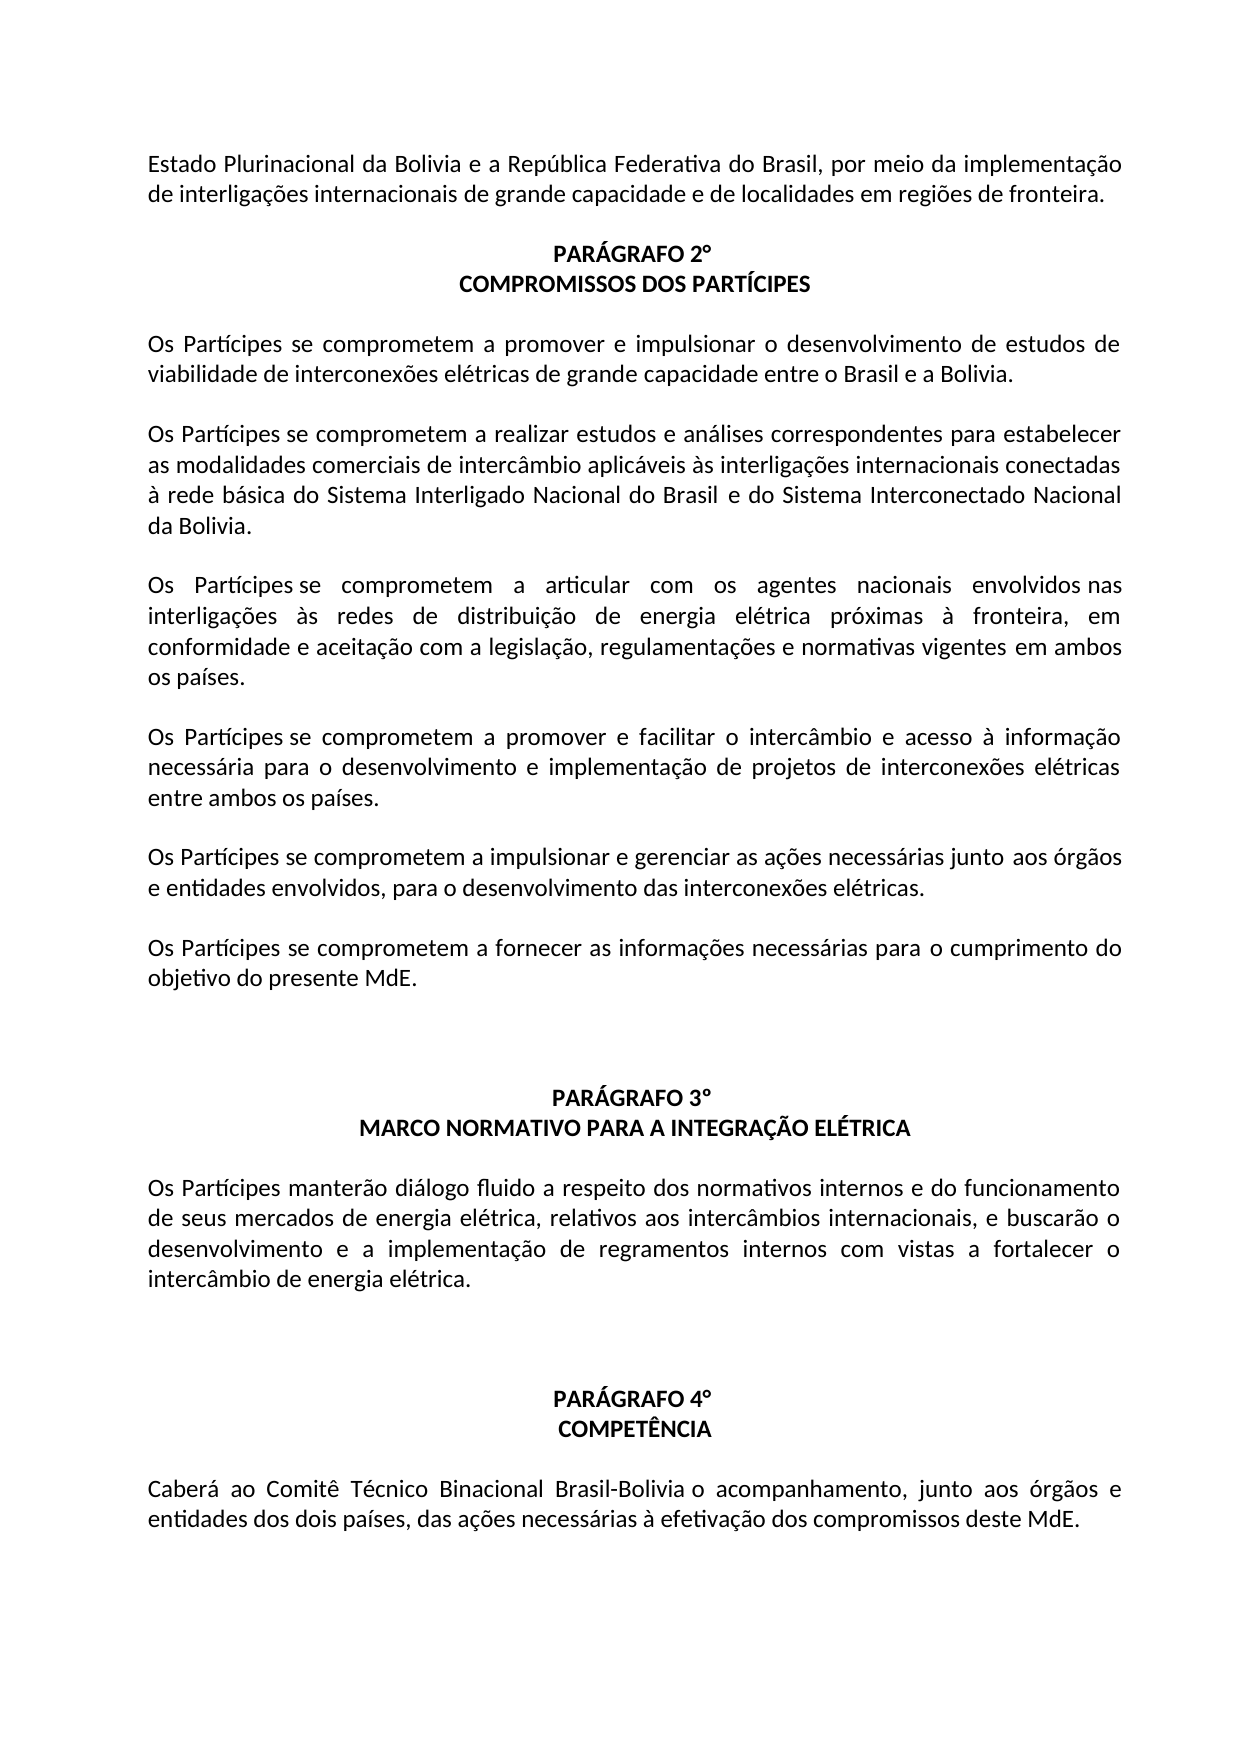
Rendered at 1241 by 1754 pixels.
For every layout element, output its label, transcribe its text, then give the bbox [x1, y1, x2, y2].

text Os Partícipes se comprometem a articular com os agentes nacionais envolvidos nas interligações às redes de distribuição de energia elétrica próximas à fronteira, em conformidade e aceitação com a legislação, regulamentações e normativas vigentes em ambos os países. [148, 569, 1122, 692]
text PARÁGRAFO 3º MARCO NORMATIVO PARA A INTEGRAÇÃO ELÉTRICA [148, 1082, 1122, 1143]
text Os Partícipes manterão diálogo fluido a respeito dos normativos internos e do funcionamento de seus mercados de energia elétrica, relativos aos intercâmbios internacionais, e buscarão o desenvolvimento e a implementação de regramentos internos com vistas a fortalecer o intercâmbio de energia elétrica. [148, 1172, 1122, 1294]
text Os Partícipes se comprometem a promover e impulsionar o desenvolvimento de estudos de viabilidade de interconexões elétricas de grande capacidade entre o Brasil e a Bolivia. [148, 328, 1122, 389]
text Os Partícipes se comprometem a promover e facilitar o intercâmbio e acesso à informação necessária para o desenvolvimento e implementação de projetos de interconexões elétricas entre ambos os países. [148, 721, 1122, 812]
text Os Partícipes se comprometem a impulsionar e gerenciar as ações necessárias junto aos órgãos e entidades envolvidos, para o desenvolvimento das interconexões elétricas. [148, 842, 1122, 903]
text PARÁGRAFO 2° COMPROMISSOS DOS PARTÍCIPES [148, 238, 1122, 299]
text Os Partícipes se comprometem a fornecer as informações necessárias para o cumprimento do objetivo do presente MdE. [148, 932, 1122, 993]
text PARÁGRAFO 4° COMPETÊNCIA [148, 1383, 1122, 1444]
text Caberá ao Comitê Técnico Binacional Brasil-Bolivia o acompanhamento, junto aos órgãos e entidades dos dois países, das ações necessárias à efetivação dos compromissos deste MdE. [148, 1473, 1122, 1534]
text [148, 148, 1122, 209]
text Os Partícipes se comprometem a realizar estudos e análises correspondentes para estabelecer as modalidades comerciais de intercâmbio aplicáveis às interligações internacionais conectadas à rede básica do Sistema Interligado Nacional do Brasil e do Sistema Interconectado Nacional da Bolivia. [148, 418, 1122, 540]
